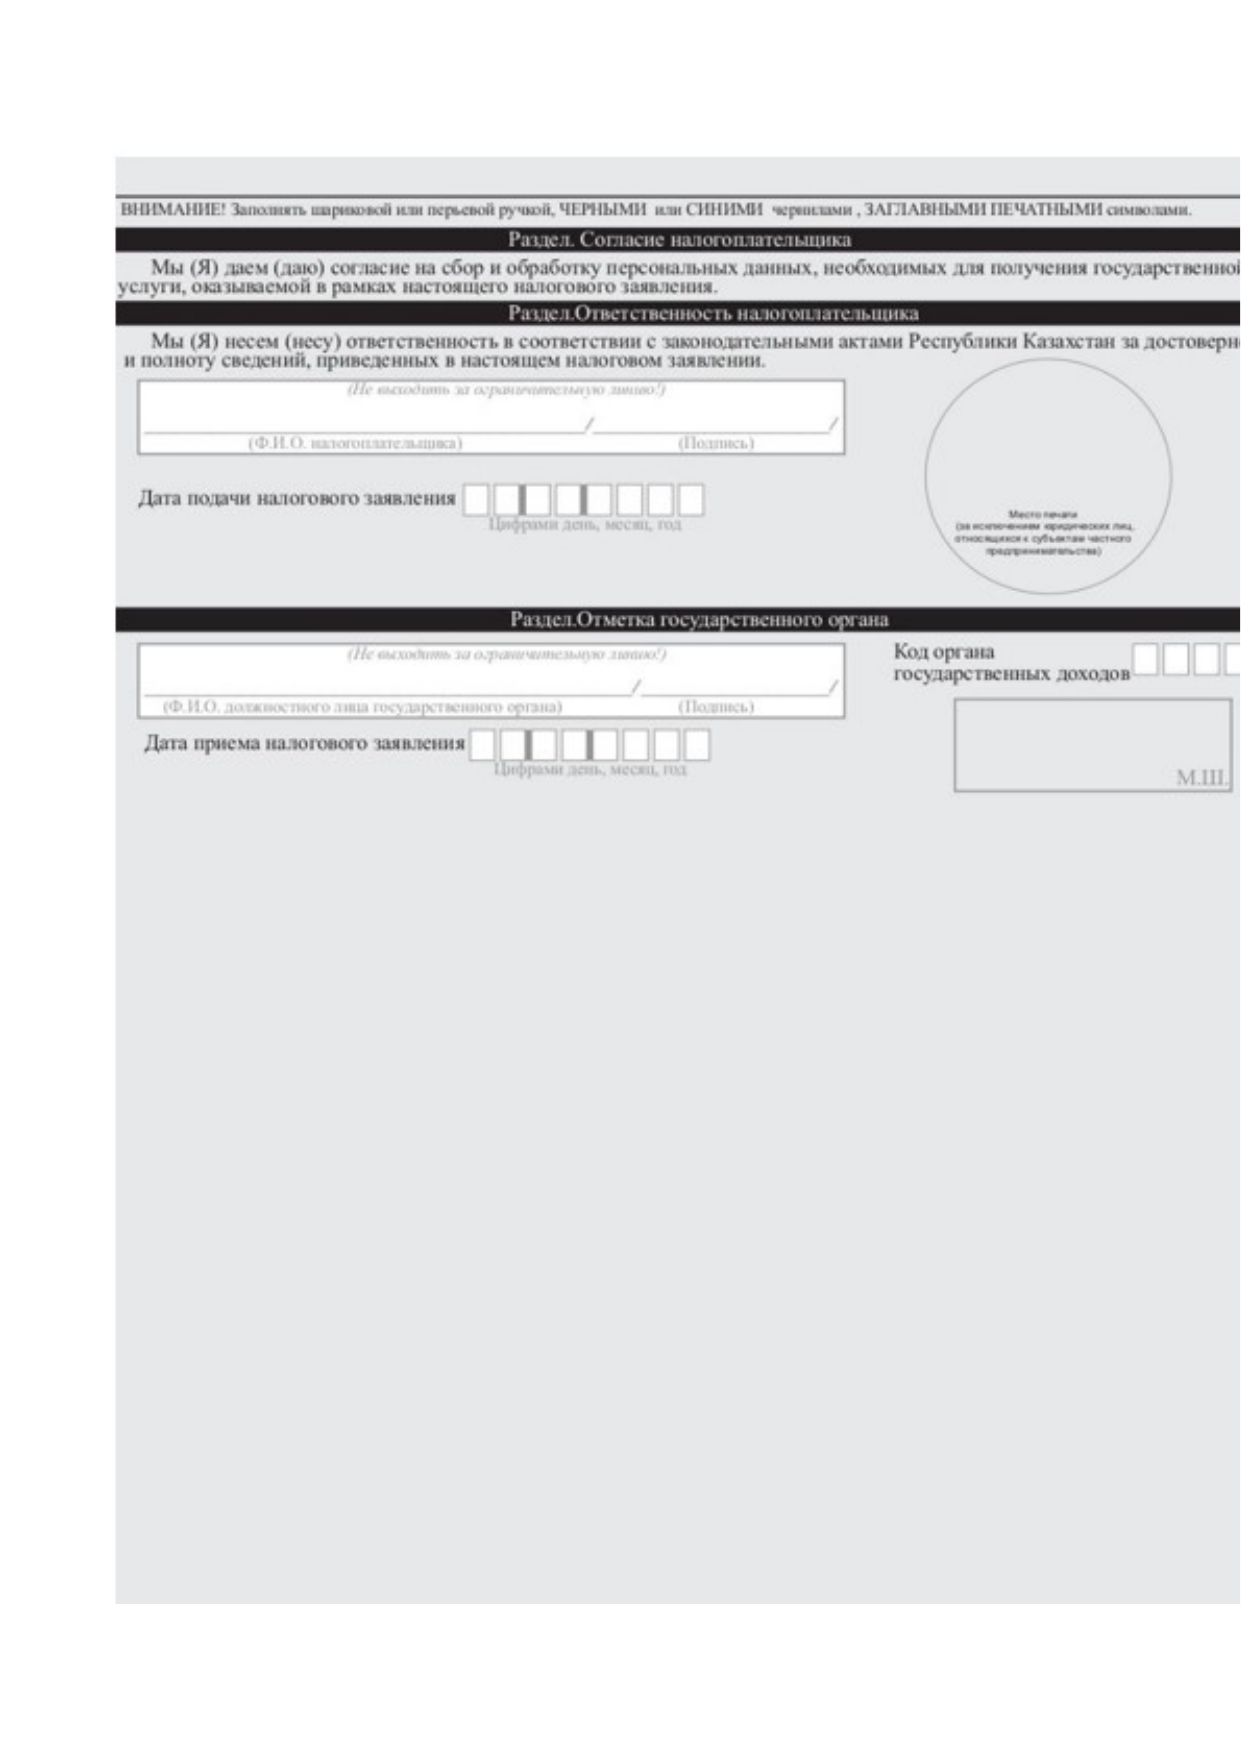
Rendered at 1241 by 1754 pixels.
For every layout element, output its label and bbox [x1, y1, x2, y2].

picture [112, 150, 1241, 1604]
